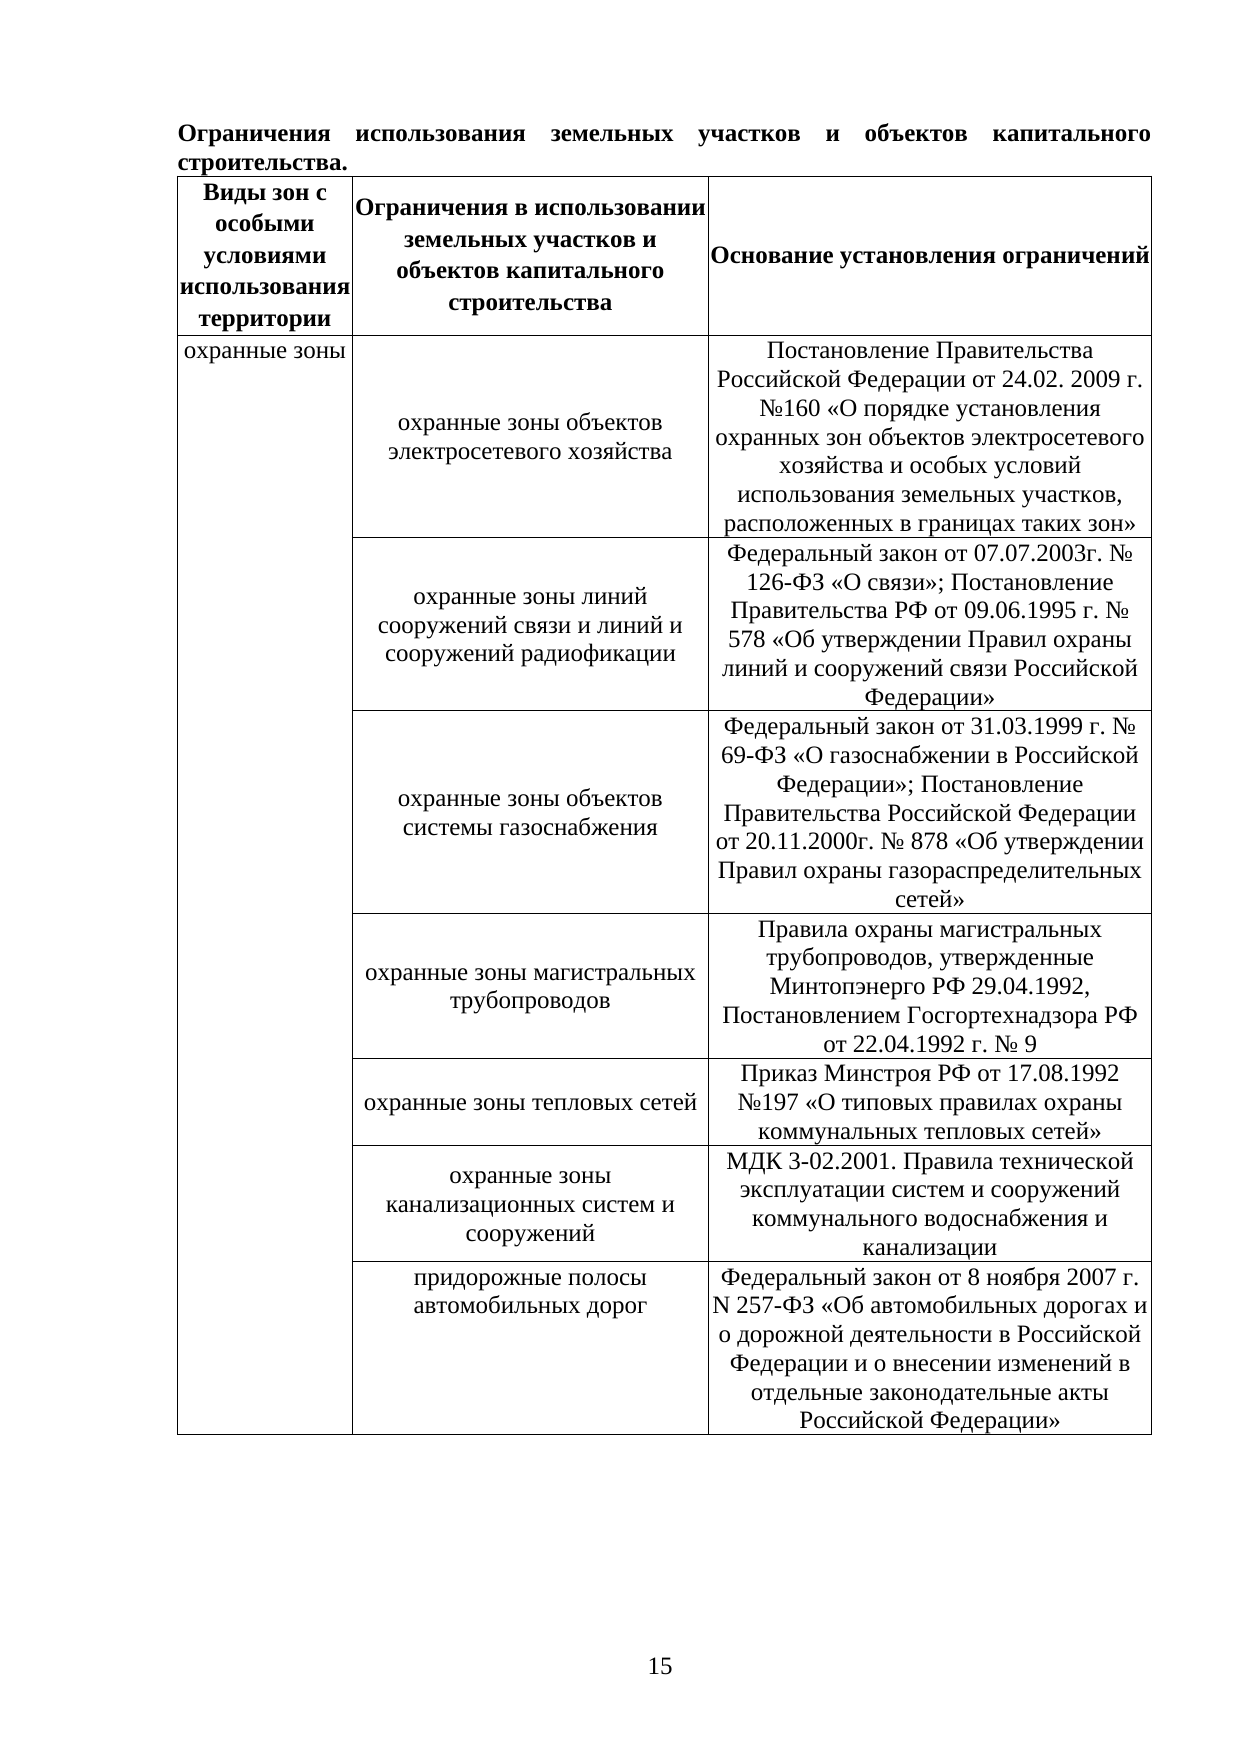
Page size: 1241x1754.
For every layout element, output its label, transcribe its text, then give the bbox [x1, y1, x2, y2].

table_cell Приказ Минстроя РФ от 17.08.1992 №197 «О типовых правилах охраны коммунальных тепловых сетей» [709, 1059, 1151, 1145]
text Ограничения использования земельных участков и объектов капитального строительства. [177, 118, 1152, 176]
table_cell Федеральный закон от 31.03.1999 г. № 69-ФЗ «О газоснабжении в Российской Федерации»; Постановление Правительства Российской Федерации от 20.11.2000г. № 878 «Об утверждении Правил охраны газораспределительных сетей» [709, 711, 1151, 913]
table_cell МДК 3-02.2001. Правила технической эксплуатации систем и сооружений коммунального водоснабжения и канализации [709, 1146, 1151, 1261]
table_cell Федеральный закон от 8 ноября 2007 г. N 257-ФЗ «Об автомобильных дорогах и о дорожной деятельности в Российской Федерации и о внесении изменений в отдельные законодательные акты Российской Федерации» [709, 1262, 1151, 1434]
table_cell Правила охраны магистральных трубопроводов, утвержденные Минтопэнерго РФ 29.04.1992, Постановлением Госгортехнадзора РФ от 22.04.1992 г. № 9 [709, 914, 1151, 1057]
table_cell Постановление Правительства Российской Федерации от 24.02. 2009 г. №160 «О порядке установления охранных зон объектов электросетевого хозяйства и особых условий использования земельных участков, расположенных в границах таких зон» [709, 336, 1151, 537]
table_cell охранные зоны магистральных трубопроводов [353, 914, 708, 1057]
table_cell охранные зоны объектов системы газоснабжения [353, 711, 708, 913]
table_cell охранные зоны [178, 336, 352, 1434]
table_cell охранные зоны линий сооружений связи и линий и сооружений радиофикации [353, 538, 708, 710]
table_header Ограничения в использовании земельных участков и объектов капитального строительства [353, 177, 708, 334]
table_cell охранные зоны тепловых сетей [353, 1059, 708, 1145]
table_cell охранные зоны канализационных систем и сооружений [353, 1146, 708, 1261]
table_header Виды зон с особыми условиями использования территории [178, 177, 352, 334]
table_header Основание установления ограничений [709, 177, 1151, 334]
table_cell охранные зоны объектов электросетевого хозяйства [353, 336, 708, 537]
table_cell Федеральный закон от 07.07.2003г. № 126-ФЗ «О связи»; Постановление Правительства РФ от 09.06.1995 г. № 578 «Об утверждении Правил охраны линий и сооружений связи Российской Федерации» [709, 538, 1151, 710]
table_cell придорожные полосы автомобильных дорог [353, 1262, 708, 1434]
